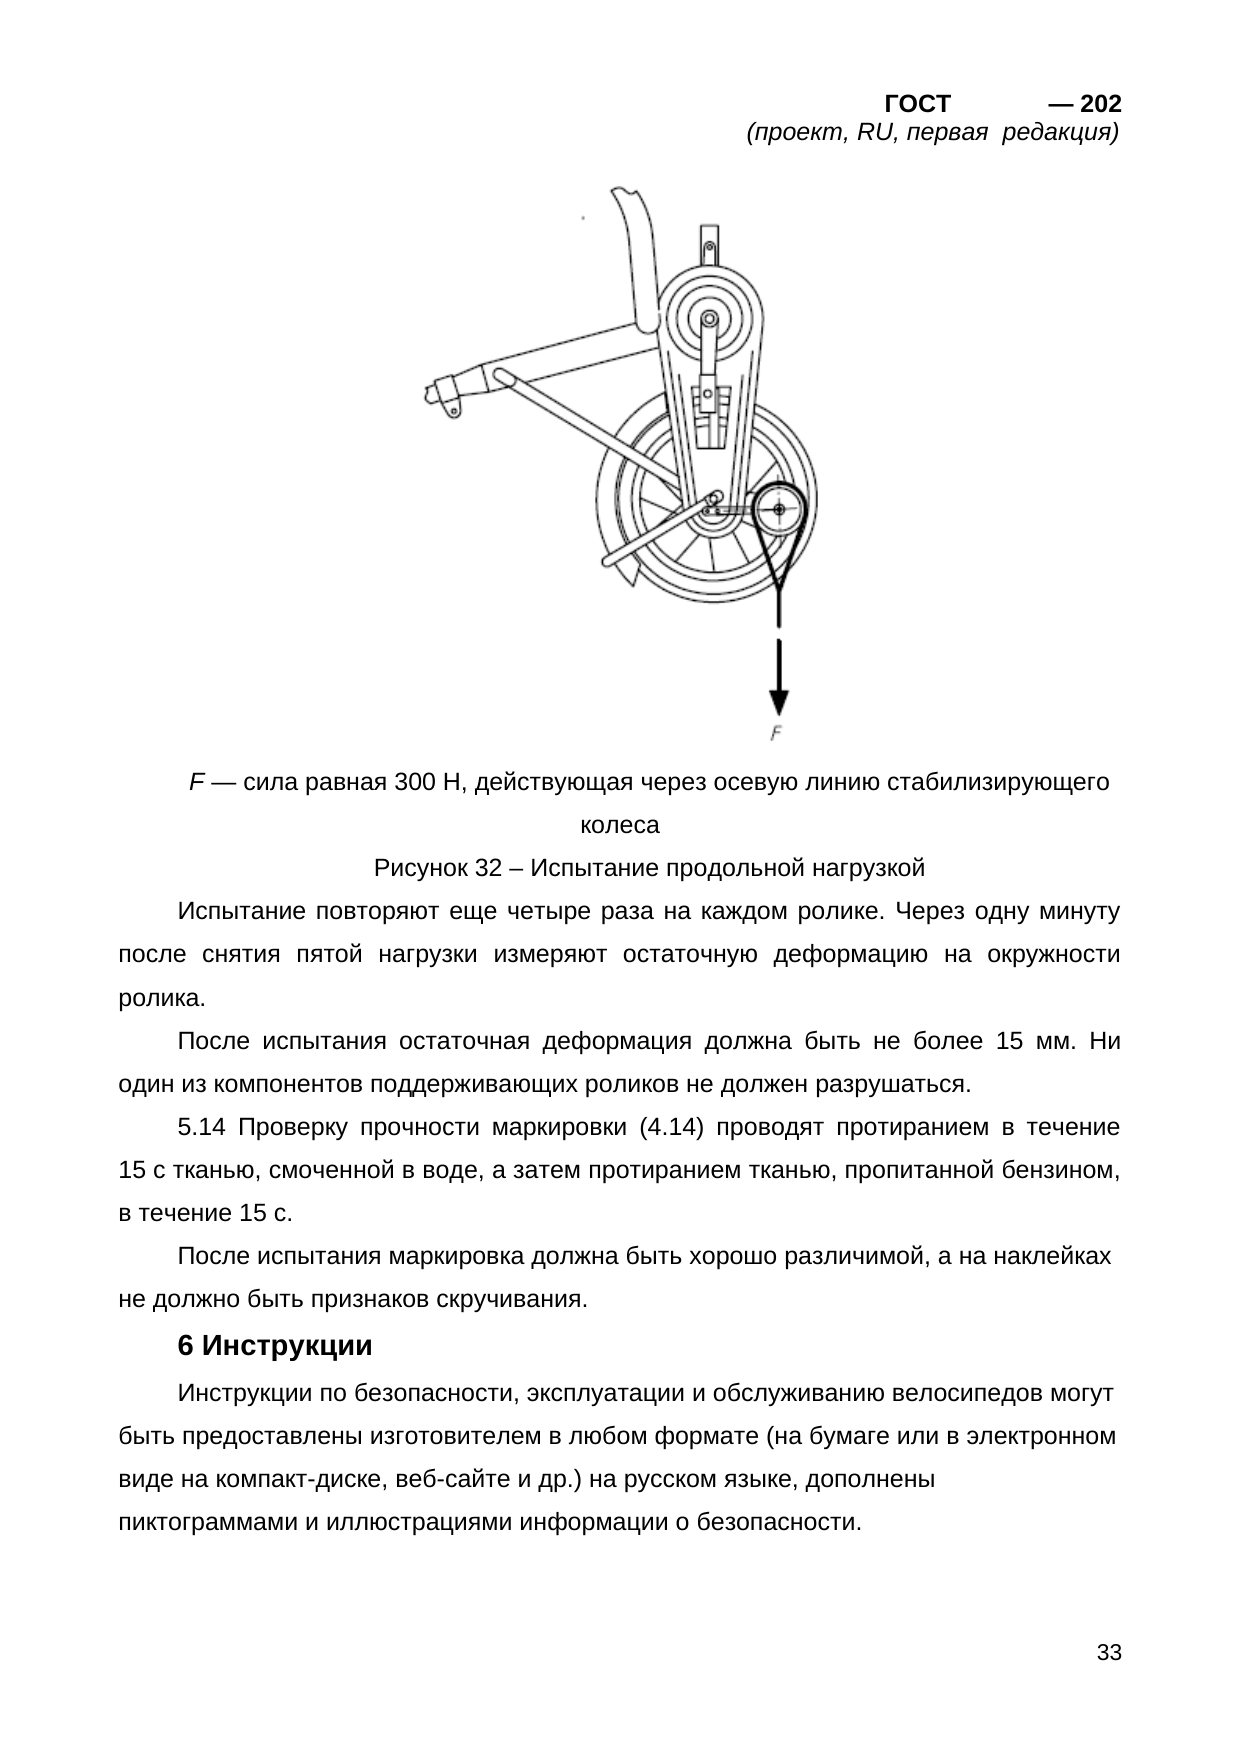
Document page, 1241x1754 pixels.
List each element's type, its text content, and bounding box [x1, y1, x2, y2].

text После испытания маркировка должна быть хорошо различимой, а на наклейках не должно быть признаков скручивания. [118, 1241, 1122, 1313]
text 6 Инструкции [118, 1328, 1122, 1361]
text 5.14 Проверку прочности маркировки (4.14) проводят протиранием в течение 15 с тканью, смоченной в воде, а затем протиранием тканью, пропитанной бензином, в течение 15 с. [118, 1112, 1122, 1227]
text После испытания остаточная деформация должна быть не более 15 мм. Ни один из компонентов поддерживающих роликов не должен разрушаться. [118, 1026, 1122, 1098]
text Испытание повторяют еще четыре раза на каждом ролике. Через одну минуту после снятия пятой нагрузки измеряют остаточную деформацию на окружности ролика. [118, 896, 1122, 1011]
text Инструкции по безопасности, эксплуатации и обслуживанию велосипедов могут быть предоставлены изготовителем в любом формате (на бумаге или в электронном виде на компакт-диске, веб-сайте и др.) на русском языке, дополнены пиктограммами и иллюстрациями информации о безопасности. [118, 1378, 1122, 1536]
text F — сила равная 300 Н, действующая через осевую линию стабилизирующего колеса [118, 767, 1122, 839]
text Рисунок 32 – Испытание продольной нагрузкой [118, 853, 1122, 882]
